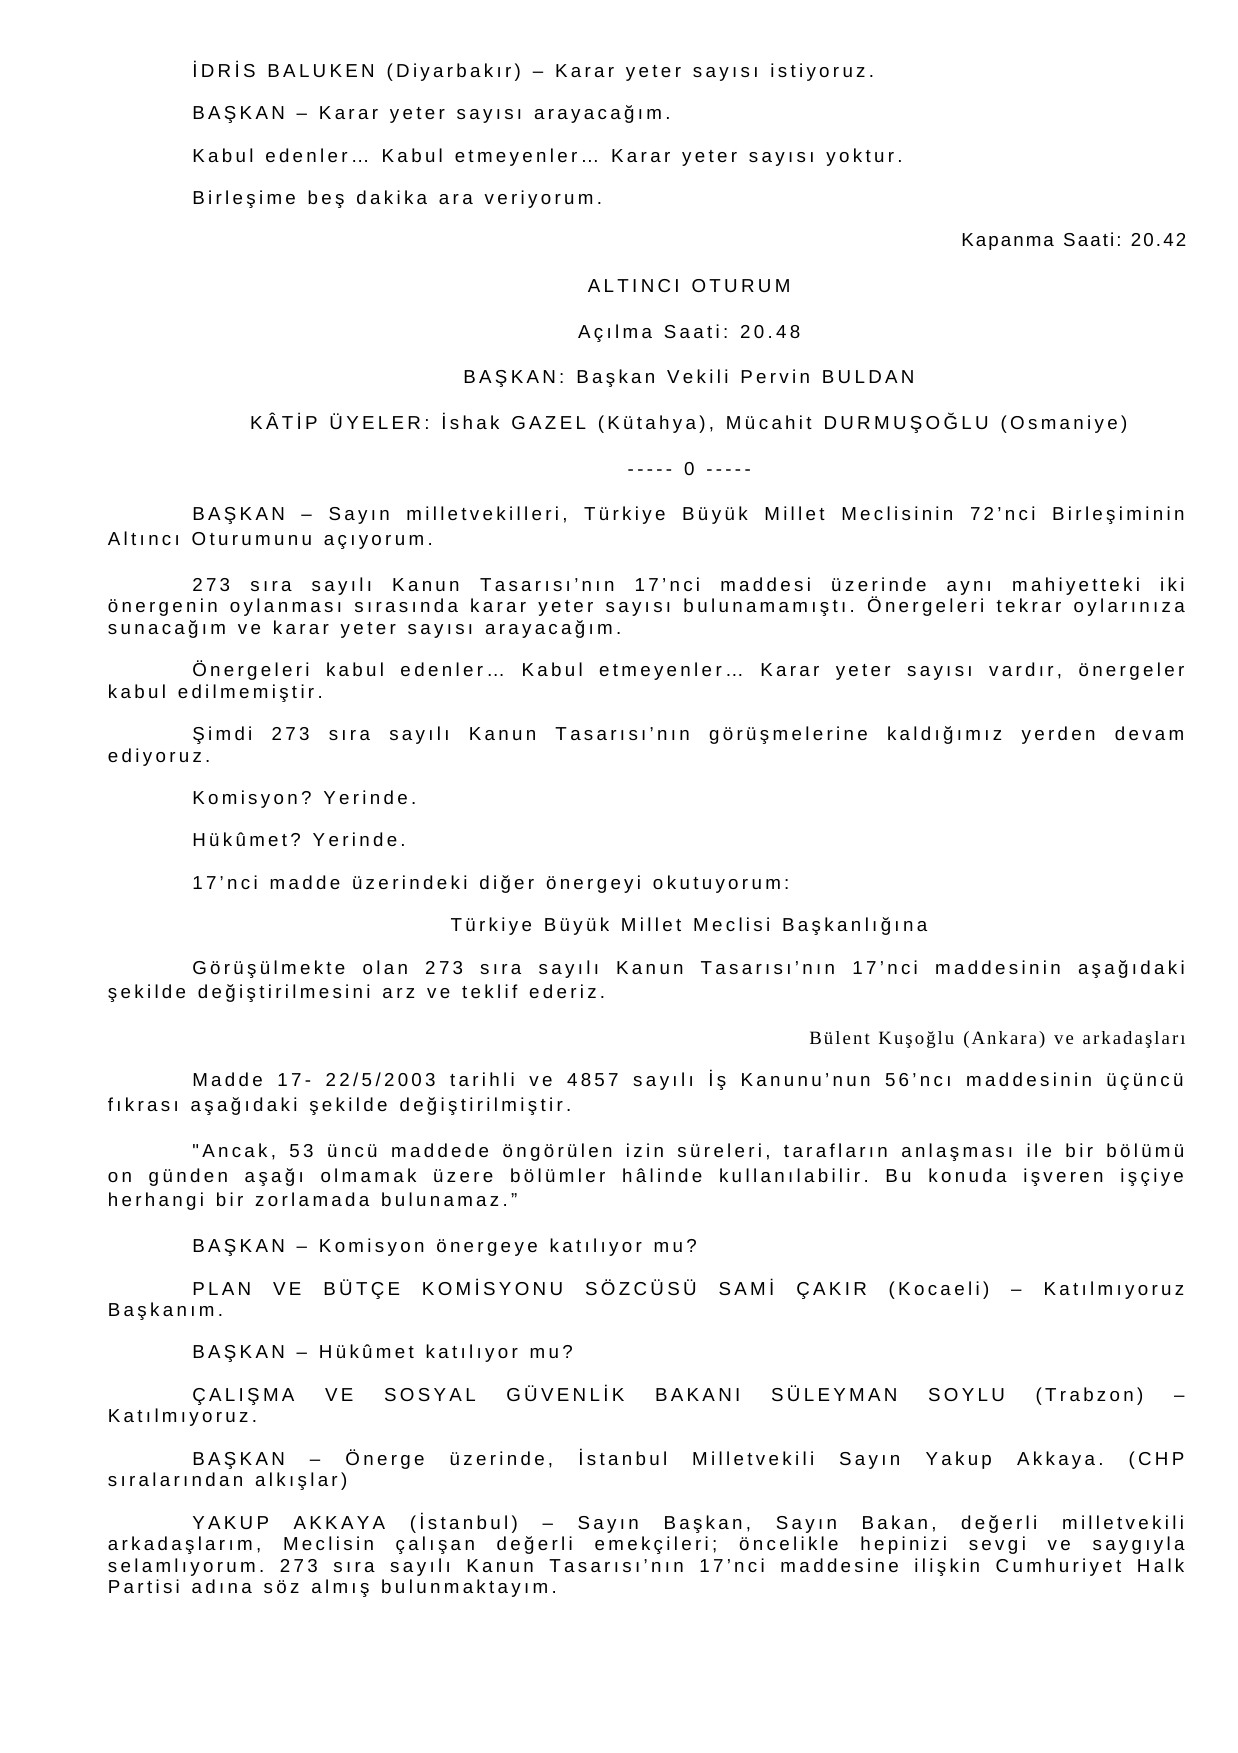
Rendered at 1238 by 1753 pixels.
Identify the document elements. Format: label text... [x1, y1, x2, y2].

text BAŞKAN: Başkan Vekili Pervin BULDAN [108, 366, 1186, 388]
text "Ancak, 53 üncü maddede öngörülen izin süreleri, tarafların anlaşması ile bir bölümü on günden aşağı olmamak üzere bölümler hâlinde kullanılabilir. Bu konuda işveren işçiye herhangi bir zorlamada bulunamaz.” [108, 1140, 1186, 1211]
text YAKUP AKKAYA (İstanbul) – Sayın Başkan, Sayın Bakan, değerli milletvekili arkadaşlarım, Meclisin çalışan değerli emekçileri; öncelikle hepinizi sevgi ve saygıyla selamlıyorum. 273 sıra sayılı Kanun Tasarısı’nın 17’nci maddesine ilişkin Cumhuriyet Halk Partisi adına söz almış bulunmaktayım. [108, 1512, 1186, 1598]
text ALTINCI OTURUM [108, 275, 1186, 296]
text KÂTİP ÜYELER: İshak GAZEL (Kütahya), Mücahit DURMUŞOĞLU (Osmaniye) [108, 412, 1186, 433]
text PLAN VE BÜTÇE KOMİSYONU SÖZCÜSÜ SAMİ ÇAKIR (Kocaeli) – Katılmıyoruz Başkanım. [108, 1277, 1186, 1320]
text Hükûmet? Yerinde. [108, 829, 1186, 851]
text 17’nci madde üzerindeki diğer önergeyi okutuyorum: [108, 872, 1186, 893]
text BAŞKAN – Sayın milletvekilleri, Türkiye Büyük Millet Meclisinin 72’nci Birleşiminin Altıncı Oturumunu açıyorum. [108, 503, 1186, 549]
text Madde 17- 22/5/2003 tarihli ve 4857 sayılı İş Kanunu’nun 56’ncı maddesinin üçüncü fıkrası aşağıdaki şekilde değiştirilmiştir. [108, 1069, 1186, 1116]
text Kabul edenler… Kabul etmeyenler… Karar yeter sayısı yoktur. [108, 144, 1186, 166]
text BAŞKAN – Komisyon önergeye katılıyor mu? [108, 1235, 1186, 1256]
text ----- 0 ----- [108, 457, 1186, 479]
text BAŞKAN – Karar yeter sayısı arayacağım. [108, 102, 1186, 124]
text İDRİS BALUKEN (Diyarbakır) – Karar yeter sayısı istiyoruz. [108, 60, 1186, 81]
text Bülent Kuşoğlu (Ankara) ve arkadaşları [108, 1027, 1186, 1048]
text Komisyon? Yerinde. [108, 787, 1186, 808]
text Türkiye Büyük Millet Meclisi Başkanlığına [108, 914, 1186, 936]
text Kapanma Saati: 20.42 [108, 229, 1186, 251]
text Şimdi 273 sıra sayılı Kanun Tasarısı’nın görüşmelerine kaldığımız yerden devam ediyoruz. [108, 723, 1186, 766]
text BAŞKAN – Hükûmet katılıyor mu? [108, 1341, 1186, 1363]
text Açılma Saati: 20.48 [108, 321, 1186, 342]
text 273 sıra sayılı Kanun Tasarısı’nın 17’nci maddesi üzerinde aynı mahiyetteki iki önergenin oylanması sırasında karar yeter sayısı bulunamamıştı. Önergeleri tekrar oylarınıza sunacağım ve karar yeter sayısı arayacağım. [108, 573, 1186, 638]
text Birleşime beş dakika ara veriyorum. [108, 187, 1186, 208]
text ÇALIŞMA VE SOSYAL GÜVENLİK BAKANI SÜLEYMAN SOYLU (Trabzon) – Katılmıyoruz. [108, 1384, 1186, 1427]
text Önergeleri kabul edenler… Kabul etmeyenler… Karar yeter sayısı vardır, önergeler kabul edilmemiştir. [108, 659, 1186, 702]
text Görüşülmekte olan 273 sıra sayılı Kanun Tasarısı’nın 17’nci maddesinin aşağıdaki şekilde değiştirilmesini arz ve teklif ederiz. [108, 956, 1186, 1003]
text BAŞKAN – Önerge üzerinde, İstanbul Milletvekili Sayın Yakup Akkaya. (CHP sıralarından alkışlar) [108, 1448, 1186, 1491]
